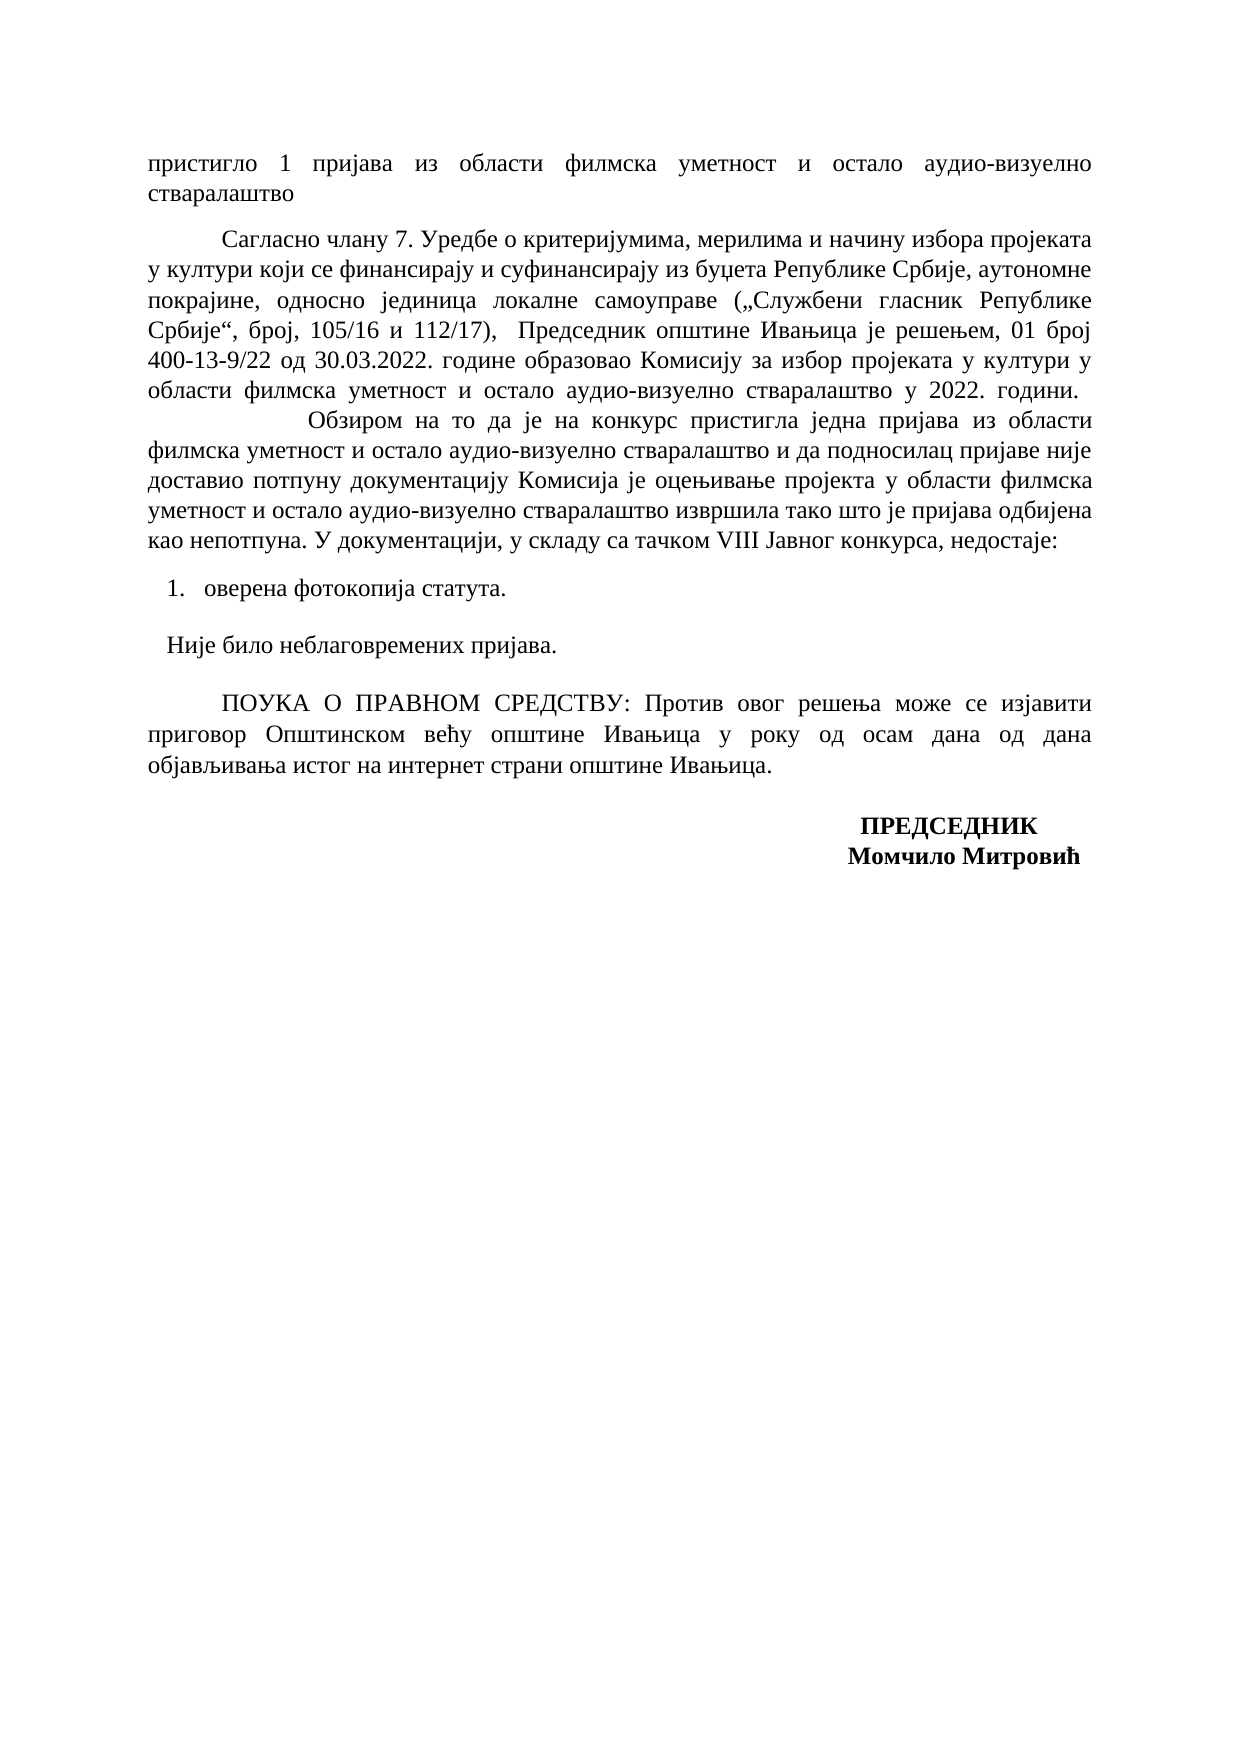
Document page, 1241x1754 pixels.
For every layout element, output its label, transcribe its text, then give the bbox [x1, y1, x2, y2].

text ПРЕДСЕДНИК [148, 811, 1093, 840]
text Сагласно члану 7. Уредбе о критеријумима, мерилима и начину избора пројеката у култури који се финансирају и суфинансирају из буџета Републике Србије, аутономне покрајине, односно јединица локалне самоуправе („Службени гласник Републике Србије“, брoj, 105/16 и 112/17), Председник општине Ивањица је решењем, 01 број 400-13-9/22 од 30.03.2022. године образовао Комисију за избор пројеката у култури у области филмска уметност и остало аудио-визуелно стваралаштво у 2022. години. Обзиром на то да је на конкурс пристигла једна пријава из области филмска уметност и остало аудио-визуелно стваралаштво и да подносилац пријаве није доставио потпуну документацију Комисија je оцењивање пројекта у области филмска уметност и остало аудио-визуелно стваралаштво извршила тако што је пријава одбијена као непотпуна. У документацији, у складу са тачком VIII Jавног конкурса, недостаје: [148, 224, 1093, 554]
text Момчило Митровић [148, 841, 1093, 870]
list оверена фотокопија статута. [166, 573, 1093, 601]
text Није било неблаговремених пријава. [166, 630, 1093, 659]
text ПОУКА О ПРАВНОМ СРЕДСТВУ: Против овог решења може се изјавити приговор Општинском већу општине Ивањица у року од осам дана од дана објављивања истог на интернет страни општине Ивањица. [148, 688, 1093, 778]
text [148, 148, 1093, 206]
